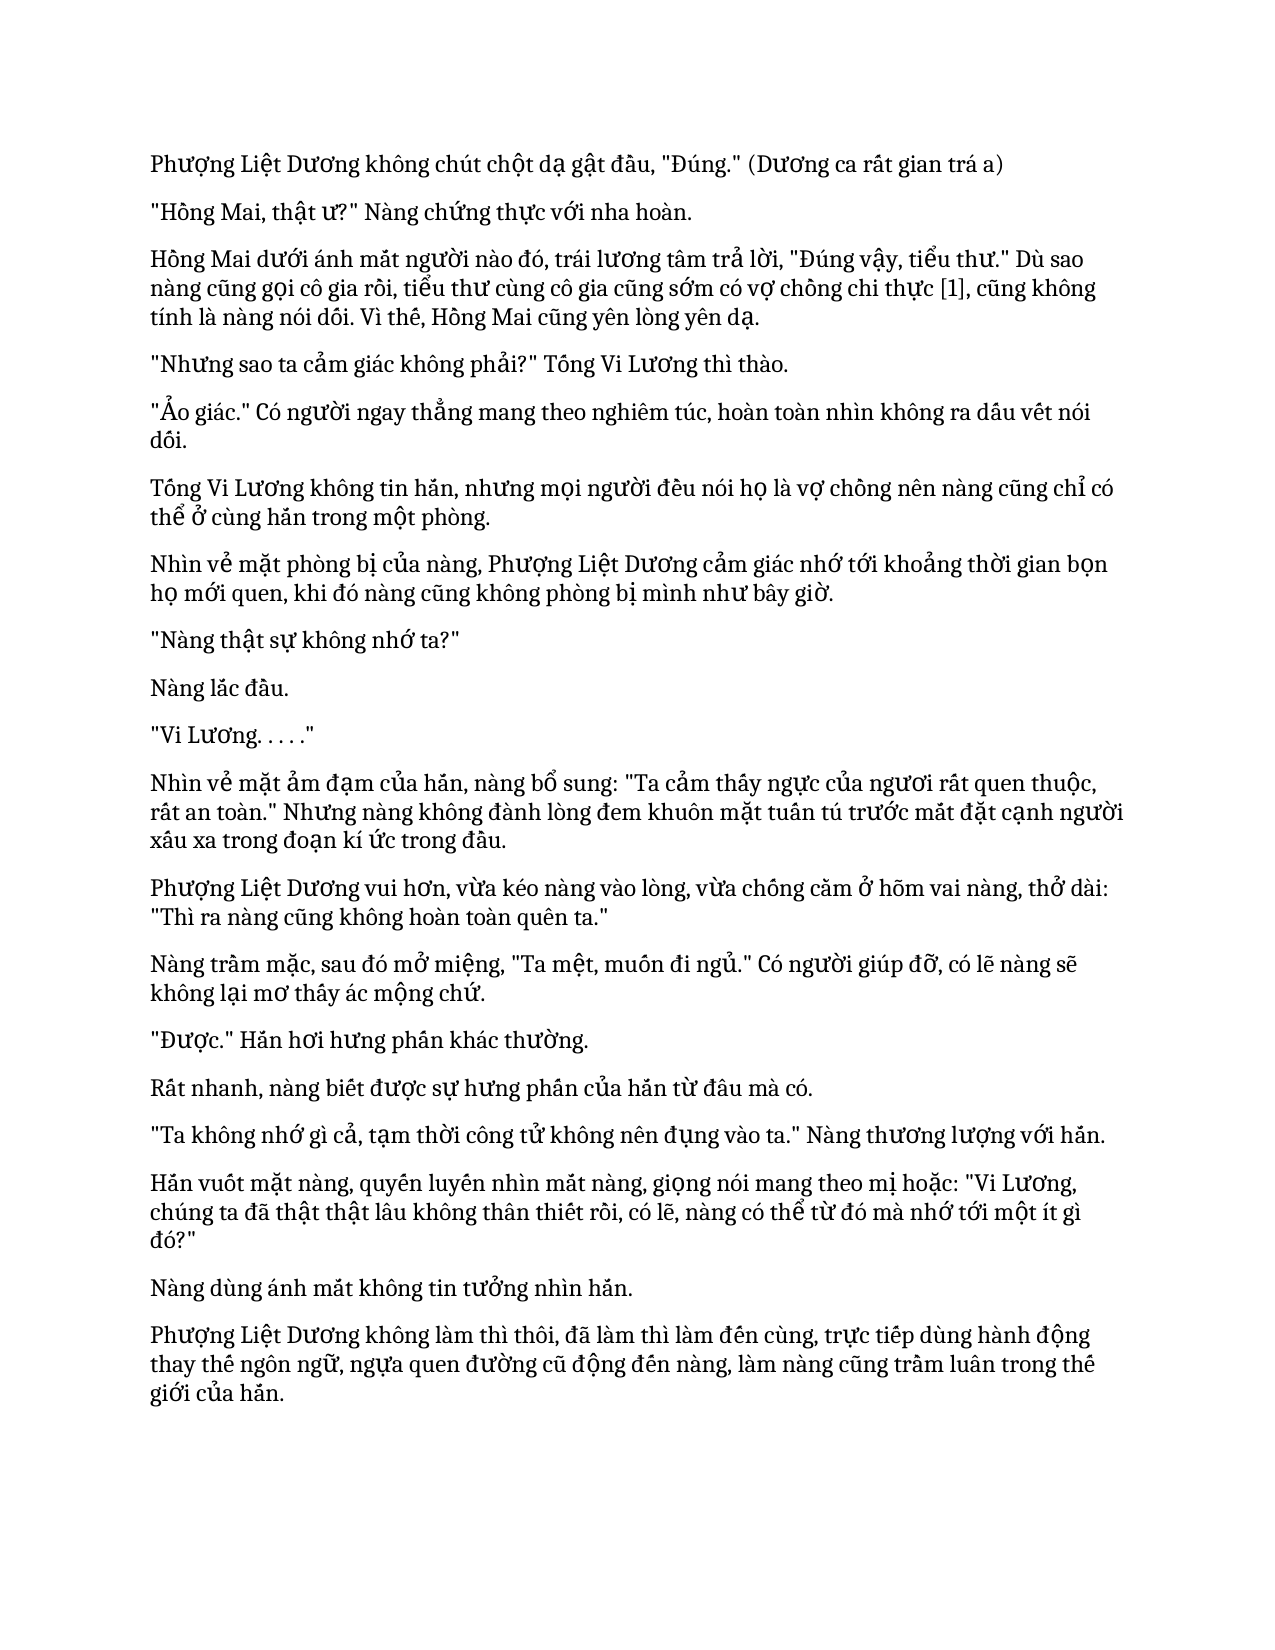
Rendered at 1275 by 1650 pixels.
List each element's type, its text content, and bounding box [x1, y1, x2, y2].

text Nhìn vẻ mặt phòng bị của nàng, Phượng Liệt Dương cảm giác nhớ tới khoảng thời gian bọn họ mới quen, khi đó nàng cũng không phòng bị mình như bây giờ. [150, 550, 1125, 607]
text Hắn vuốt mặt nàng, quyến luyến nhìn mắt nàng, giọng nói mang theo mị hoặc: "Vi Lương, chúng ta đã thật thật lâu không thân thiết rồi, có lẽ, nàng có thể từ đó mà nhớ tới một ít gì đó?" [150, 1169, 1125, 1255]
text Nàng lắc đầu. [150, 674, 1125, 702]
text Nhìn vẻ mặt ảm đạm của hắn, nàng bổ sung: "Ta cảm thấy ngực của ngươi rất quen thuộc, rất an toàn." Nhưng nàng không đành lòng đem khuôn mặt tuấn tú trước mắt đặt cạnh người xấu xa trong đoạn kí ức trong đầu. [150, 769, 1125, 855]
text "Được." Hắn hơi hưng phấn khác thường. [150, 1026, 1125, 1055]
text Tống Vi Lương không tin hắn, nhưng mọi người đều nói họ là vợ chồng nên nàng cũng chỉ có thể ở cùng hắn trong một phòng. [150, 474, 1125, 531]
text Nàng trầm mặc, sau đó mở miệng, "Ta mệt, muốn đi ngủ." Có người giúp đỡ, có lẽ nàng sẽ không lại mơ thấy ác mộng chứ. [150, 950, 1125, 1007]
text "Ta không nhớ gì cả, tạm thời công tử không nên đụng vào ta." Nàng thương lượng với hắn. [150, 1121, 1125, 1150]
text Phượng Liệt Dương không chút chột dạ gật đầu, "Đúng." (Dương ca rất gian trá a) [150, 150, 1125, 179]
text Phượng Liệt Dương không làm thì thôi, đã làm thì làm đến cùng, trực tiếp dùng hành động thay thế ngôn ngữ, ngựa quen đường cũ động đến nàng, làm nàng cũng trầm luân trong thế giới của hắn. [150, 1321, 1125, 1407]
text Nàng dùng ánh mắt không tin tưởng nhìn hắn. [150, 1274, 1125, 1302]
text "Vi Lương. . . . ." [150, 721, 1125, 750]
text "Hồng Mai, thật ư?" Nàng chứng thực với nha hoàn. [150, 197, 1125, 226]
text "Nhưng sao ta cảm giác không phải?" Tống Vi Lương thì thào. [150, 350, 1125, 379]
text Rất nhanh, nàng biết được sự hưng phấn của hắn từ đâu mà có. [150, 1074, 1125, 1102]
text "Ảo giác." Có người ngay thẳng mang theo nghiêm túc, hoàn toàn nhìn không ra dấu vết nói dối. [150, 397, 1125, 455]
text Phượng Liệt Dương vui hơn, vừa kéo nàng vào lòng, vừa chống cằm ở hõm vai nàng, thở dài: "Thì ra nàng cũng không hoàn toàn quên ta." [150, 874, 1125, 931]
text Hồng Mai dưới ánh mắt người nào đó, trái lương tâm trả lời, "Đúng vậy, tiểu thư." Dù sao nàng cũng gọi cô gia rồi, tiểu thư cùng cô gia cũng sớm có vợ chồng chi thực [1], cũng không tính là nàng nói dối. Vì thế, Hồng Mai cũng yên lòng yên dạ. [150, 245, 1125, 331]
text "Nàng thật sự không nhớ ta?" [150, 626, 1125, 655]
